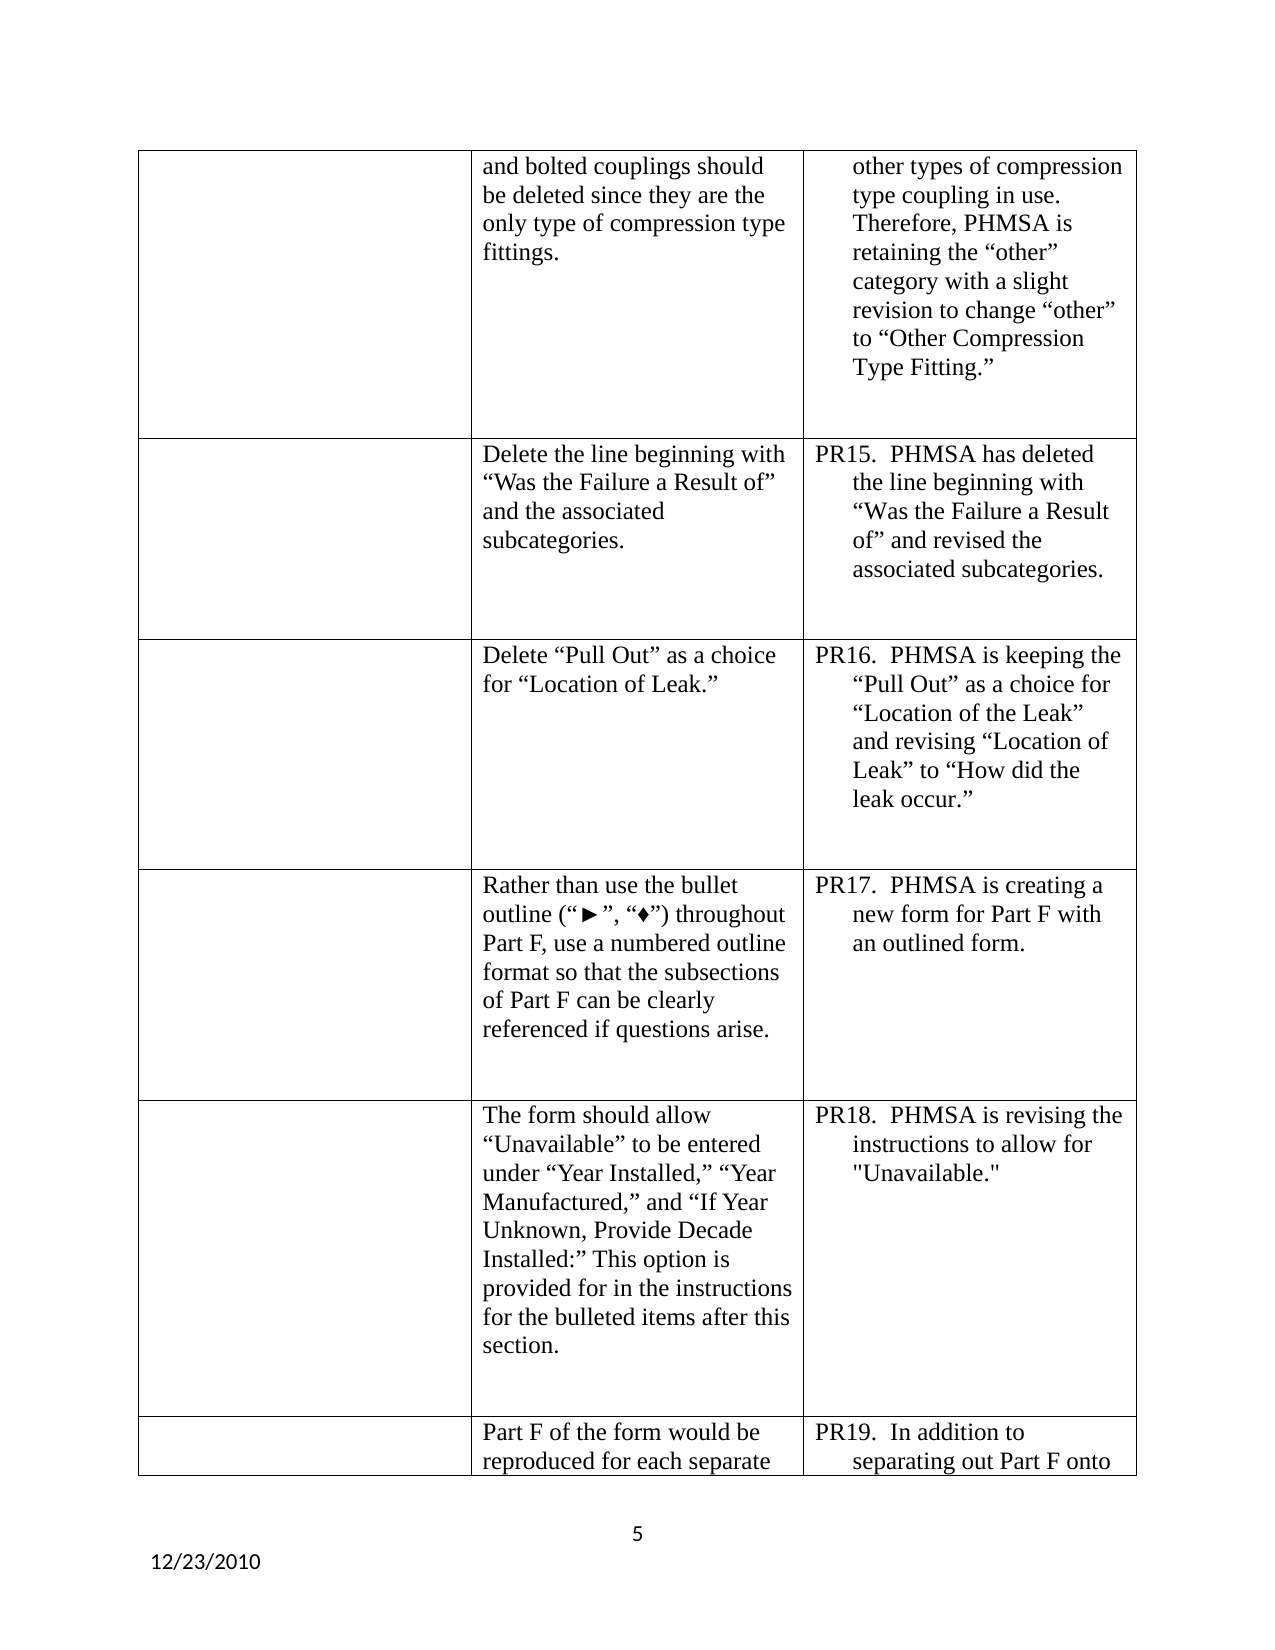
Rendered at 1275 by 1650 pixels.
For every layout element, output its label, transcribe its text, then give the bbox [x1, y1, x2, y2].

table_cell Delete the line beginning with “Was the Failure a Result of” and the associated subcategories. [472, 439, 803, 639]
table_cell [139, 870, 471, 1099]
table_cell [472, 1417, 803, 1474]
table_cell [139, 439, 471, 639]
table_cell PHMSA is keeping the “Pull Out” as a choice for “Location of the Leak” and revising “Location of Leak” to “How did the leak occur.” [804, 640, 1136, 869]
table_cell [139, 151, 471, 438]
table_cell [804, 1417, 1136, 1474]
table_cell Delete “Pull Out” as a choice for “Location of Leak.” [472, 640, 803, 869]
table_cell [139, 1417, 471, 1474]
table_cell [804, 151, 1136, 438]
table_cell [139, 1101, 471, 1416]
table_cell PHMSA is revising the instructions to allow for "Unavailable." [804, 1101, 1136, 1416]
table_cell PHMSA is creating a new form for Part F with an outlined form. [804, 870, 1136, 1099]
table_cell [472, 151, 803, 438]
table_cell Rather than use the bullet outline (“►”, “♦”) throughout Part F, use a numbered outline format so that the subsections of Part F can be clearly referenced if questions arise. [472, 870, 803, 1099]
table_cell PHMSA has deleted the line beginning with “Was the Failure a Result of” and revised the associated subcategories. [804, 439, 1136, 639]
table_cell The form should allow “Unavailable” to be entered under “Year Installed,” “Year Manufactured,” and “If Year Unknown, Provide Decade Installed:” This option is provided for in the instructions for the bulleted items after this section. [472, 1101, 803, 1416]
table_cell [139, 640, 471, 869]
